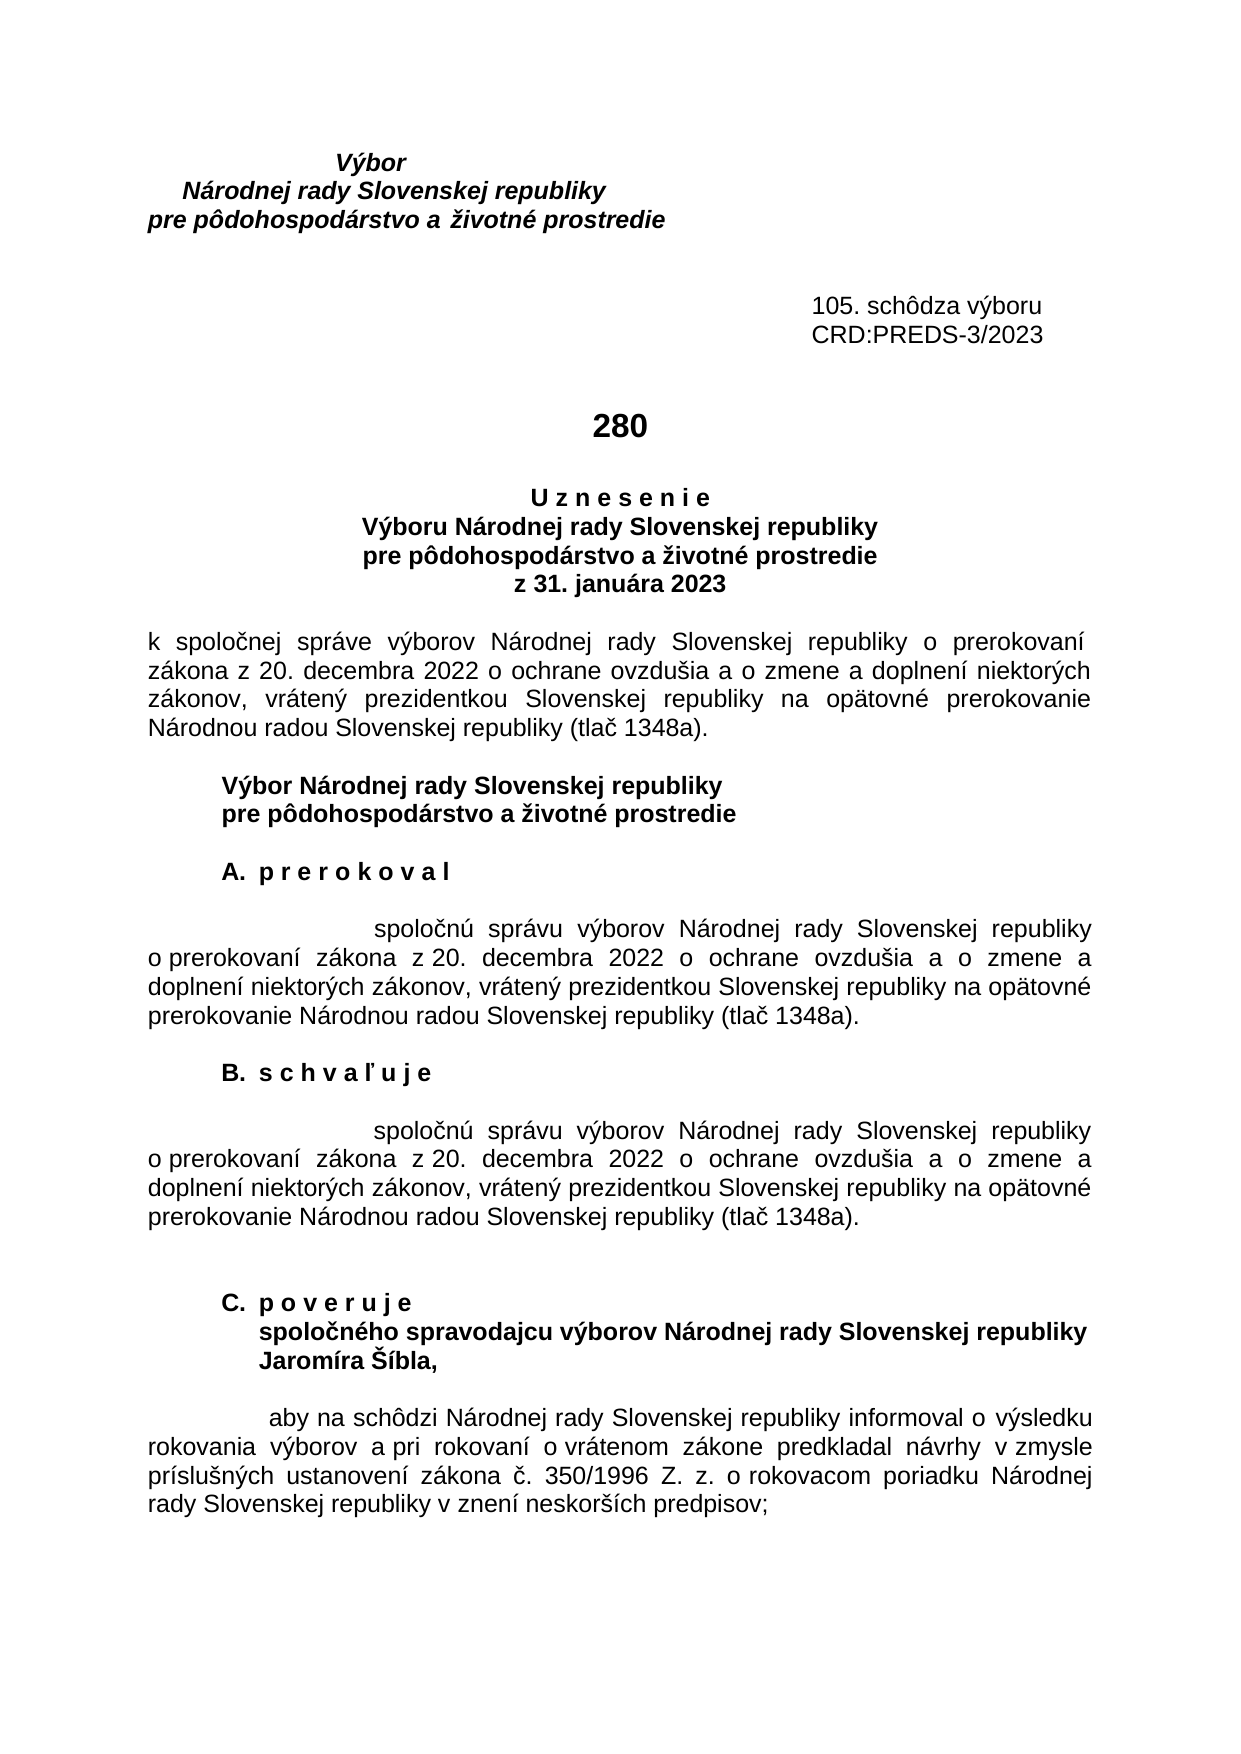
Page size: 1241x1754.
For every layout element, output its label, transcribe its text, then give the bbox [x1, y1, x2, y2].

text spoločnú správu výborov Národnej rady Slovenskej republiky o prerokovaní zákona z 20. decembra 2022 o ochrane ovzdušia a o zmene a doplnení niektorých zákonov, vrátený prezidentkou Slovenskej republiky na opätovné prerokovanie Národnou radou Slovenskej republiky (tlač 1348a). [148, 914, 1093, 1029]
text CRD:PREDS-3/2023 [148, 320, 1093, 349]
list p o v e r u j e [221, 1288, 1093, 1317]
list s c h v a ľ u j e [221, 1058, 1093, 1087]
text pre pôdohospodárstvo a životné prostredie [148, 799, 1093, 828]
text z 31. januára 2023 [148, 569, 1093, 598]
text 280 [148, 406, 1093, 445]
text k spoločnej správe výborov Národnej rady Slovenskej republiky o prerokovaní zákona z 20. decembra 2022 o ochrane ovzdušia a o zmene a doplnení niektorých zákonov, vrátený prezidentkou Slovenskej republiky na opätovné prerokovanie Národnou radou Slovenskej republiky (tlač 1348a). [148, 627, 1093, 742]
text Výboru Národnej rady Slovenskej republiky [148, 512, 1093, 541]
text 105. schôdza výboru [148, 291, 1093, 320]
text aby na schôdzi Národnej rady Slovenskej republiky informoval o výsledku rokovania výborov a pri rokovaní o vrátenom zákone predkladal návrhy v zmysle príslušných ustanovení zákona č. 350/1996 Z. z. o rokovacom poriadku Národnej rady Slovenskej republiky v znení neskorších predpisov; [148, 1403, 1093, 1518]
text pre pôdohospodárstvo a životné prostredie [148, 541, 1093, 569]
text Výbor Národnej rady Slovenskej republiky [148, 771, 1093, 799]
text spoločného spravodajcu výborov Národnej rady Slovenskej republiky [148, 1317, 1093, 1346]
text U z n e s e n i e [148, 483, 1093, 512]
text spoločnú správu výborov Národnej rady Slovenskej republiky o prerokovaní zákona z 20. decembra 2022 o ochrane ovzdušia a o zmene a doplnení niektorých zákonov, vrátený prezidentkou Slovenskej republiky na opätovné prerokovanie Národnou radou Slovenskej republiky (tlač 1348a). [148, 1116, 1093, 1231]
text pre pôdohospodárstvo a životné prostredie [148, 205, 1093, 234]
text Jaromíra Šíbla, [148, 1346, 1093, 1374]
list p r e r o k o v a l [221, 857, 1093, 886]
text Národnej rady Slovenskej republiky [148, 176, 1093, 205]
text Výbor [148, 148, 1093, 176]
